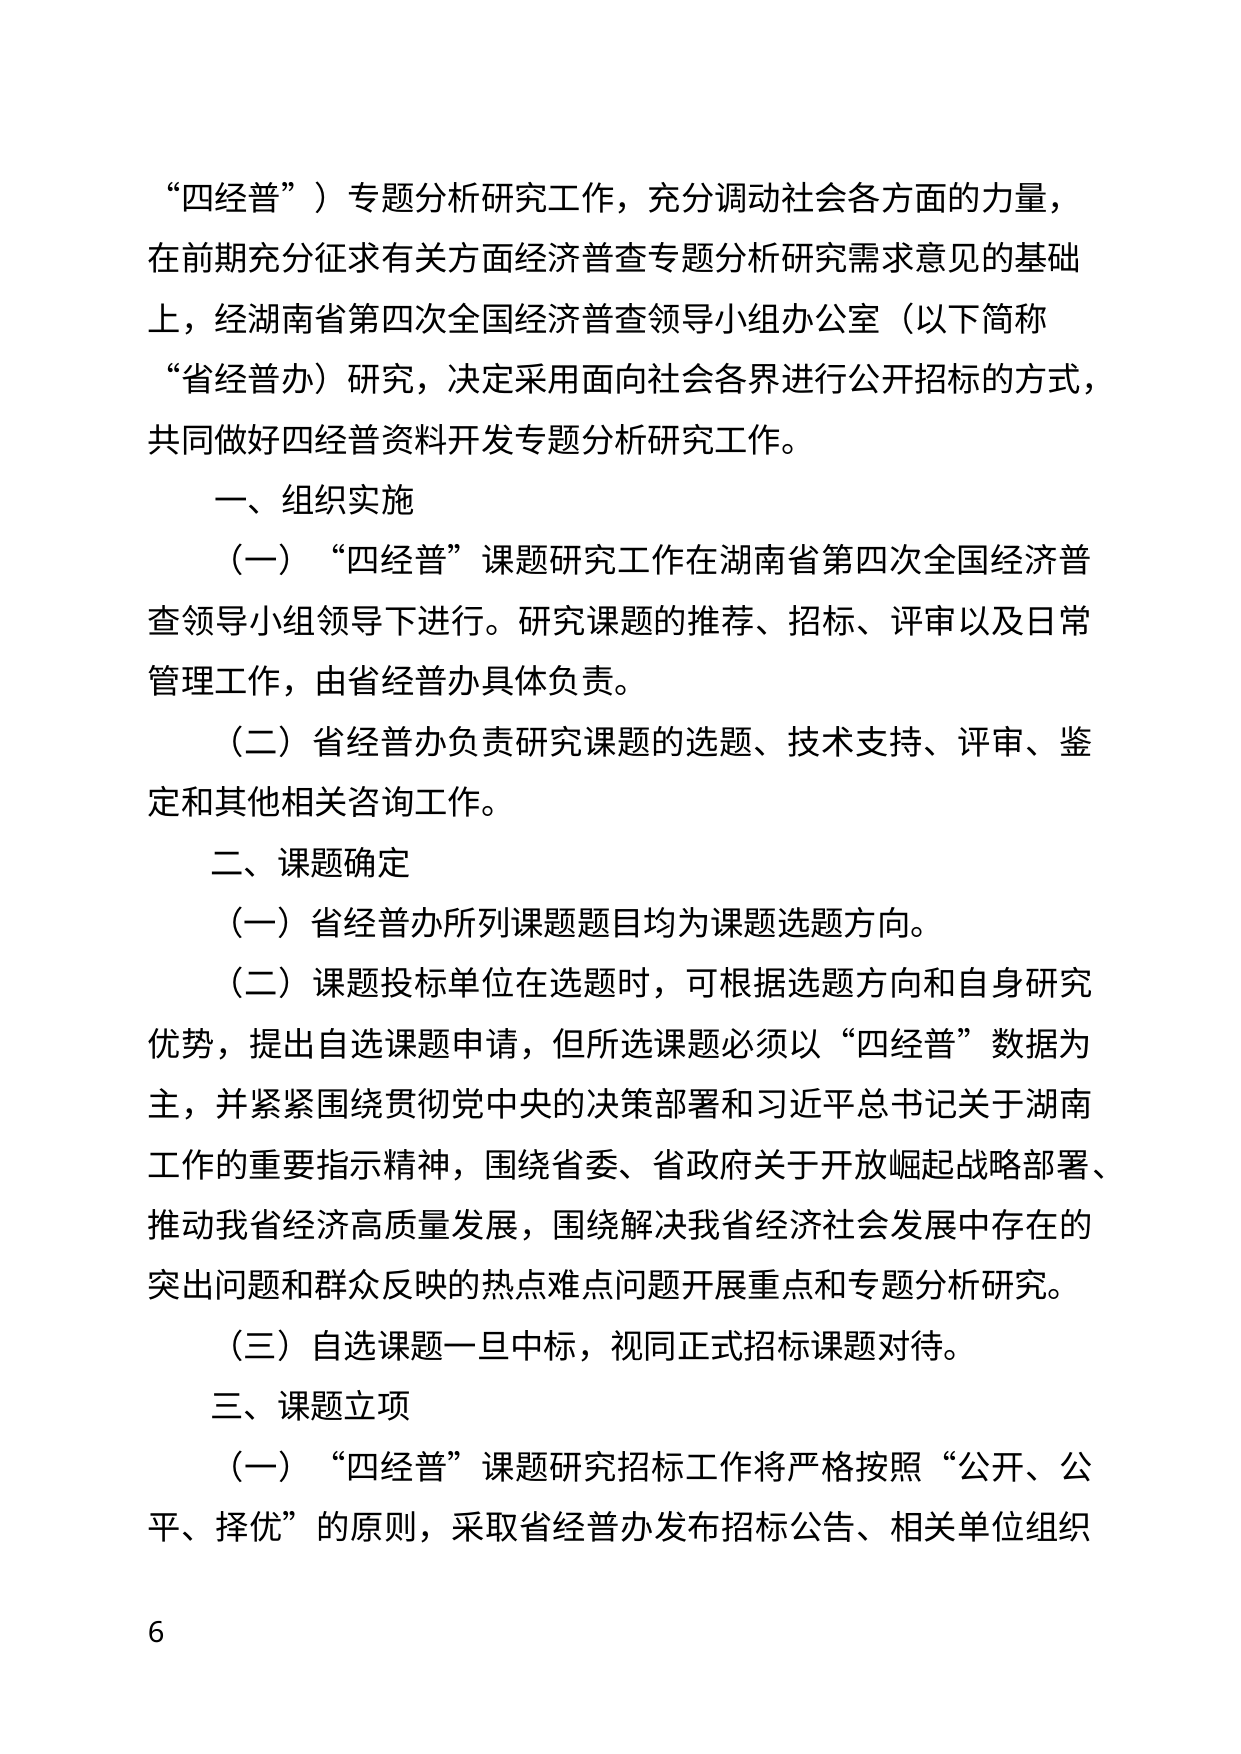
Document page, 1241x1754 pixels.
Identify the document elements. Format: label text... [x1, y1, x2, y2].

text 二、课题确定 [148, 827, 1092, 887]
text 三、课题立项 [148, 1370, 1092, 1431]
text （二）课题投标单位在选题时，可根据选题方向和自身研究优势，提出自选课题申请，但所选课题必须以“四经普”数据为主，并紧紧围绕贯彻党中央的决策部署和习近平总书记关于湖南工作的重要指示精神，围绕省委、省政府关于开放崛起战略部署、推动我省经济高质量发展，围绕解决我省经济社会发展中存在的突出问题和群众反映的热点难点问题开展重点和专题分析研究。 [148, 947, 1092, 1310]
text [148, 162, 1092, 464]
text （一）省经普办所列课题题目均为课题选题方向。 [148, 887, 1092, 947]
text （二）省经普办负责研究课题的选题、技术支持、评审、鉴定和其他相关咨询工作。 [148, 706, 1092, 827]
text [148, 1431, 1092, 1552]
text （一）“四经普”课题研究工作在湖南省第四次全国经济普查领导小组领导下进行。研究课题的推荐、招标、评审以及日常管理工作，由省经普办具体负责。 [148, 524, 1092, 706]
text （三）自选课题一旦中标，视同正式招标课题对待。 [148, 1310, 1092, 1370]
text 一、组织实施 [148, 464, 1092, 524]
